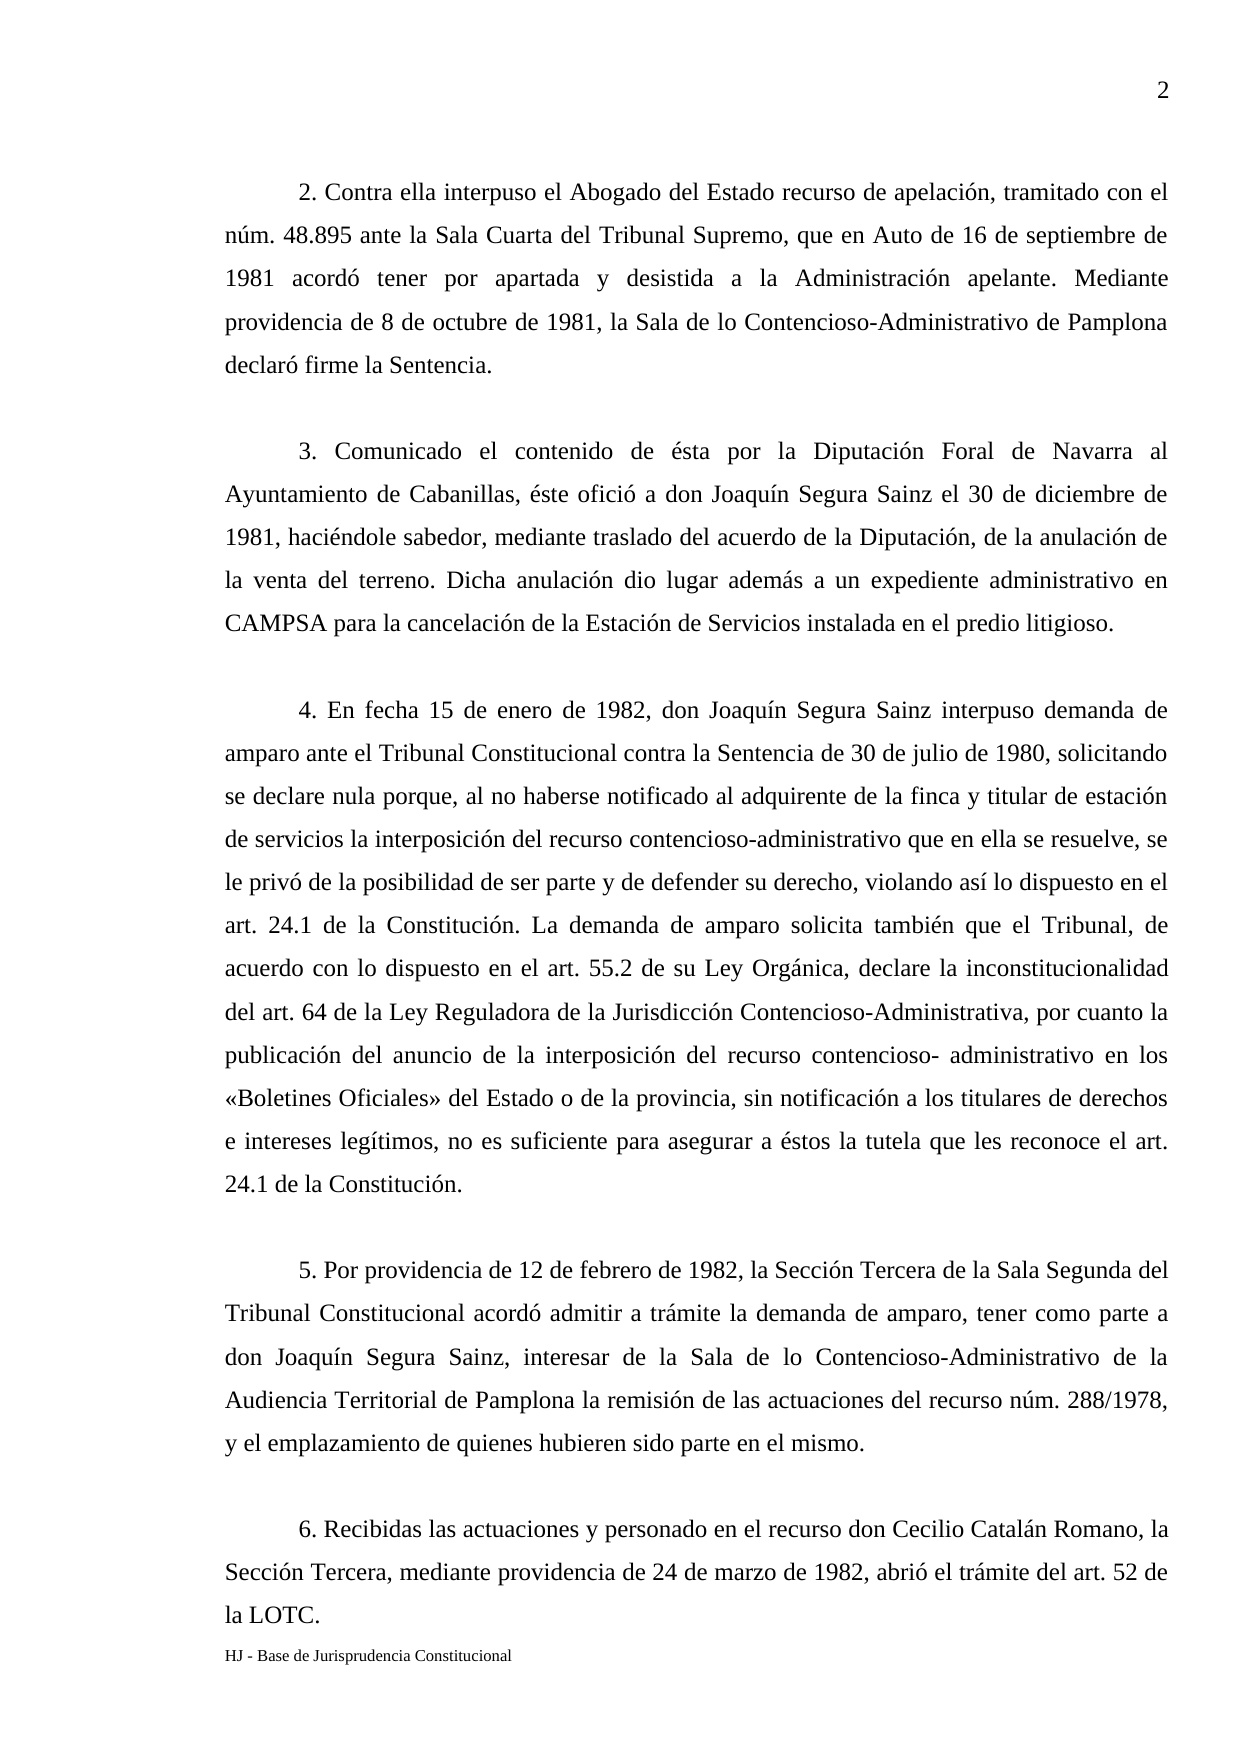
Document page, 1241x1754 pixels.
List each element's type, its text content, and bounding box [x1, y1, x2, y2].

text 5. Por providencia de 12 de febrero de 1982, la Sección Tercera de la Sala Segunda del Tribunal Constitucional acordó admitir a trámite la demanda de amparo, tener como parte a don Joaquín Segura Sainz, interesar de la Sala de lo Contencioso-Administrativo de la Audiencia Territorial de Pamplona la remisión de las actuaciones del recurso núm. 288/1978, y el emplazamiento de quienes hubieren sido parte en el mismo. [224, 1255, 1169, 1457]
text 4. En fecha 15 de enero de 1982, don Joaquín Segura Sainz interpuso demanda de amparo ante el Tribunal Constitucional contra la Sentencia de 30 de julio de 1980, solicitando se declare nula porque, al no haberse notificado al adquirente de la finca y titular de estación de servicios la interposición del recurso contencioso-administrativo que en ella se resuelve, se le privó de la posibilidad de ser parte y de defender su derecho, violando así lo dispuesto en el art. 24.1 de la Constitución. La demanda de amparo solicita también que el Tribunal, de acuerdo con lo dispuesto en el art. 55.2 de su Ley Orgánica, declare la inconstitucionalidad del art. 64 de la Ley Reguladora de la Jurisdicción Contencioso-Administrativa, por cuanto la publicación del anuncio de la interposición del recurso contencioso- administrativo en los «Boletines Oficiales» del Estado o de la provincia, sin notificación a los titulares de derechos e intereses legítimos, no es suficiente para asegurar a éstos la tutela que les reconoce el art. 24.1 de la Constitución. [224, 695, 1169, 1198]
text 6. Recibidas las actuaciones y personado en el recurso don Cecilio Catalán Romano, la Sección Tercera, mediante providencia de 24 de marzo de 1982, abrió el trámite del art. 52 de la LOTC. [224, 1514, 1169, 1629]
text 3. Comunicado el contenido de ésta por la Diputación Foral de Navarra al Ayuntamiento de Cabanillas, éste ofició a don Joaquín Segura Sainz el 30 de diciembre de 1981, haciéndole sabedor, mediante traslado del acuerdo de la Diputación, de la anulación de la venta del terreno. Dicha anulación dio lugar además a un expediente administrativo en CAMPSA para la cancelación de la Estación de Servicios instalada en el predio litigioso. [224, 436, 1169, 637]
text 2. Contra ella interpuso el Abogado del Estado recurso de apelación, tramitado con el núm. 48.895 ante la Sala Cuarta del Tribunal Supremo, que en Auto de 16 de septiembre de 1981 acordó tener por apartada y desistida a la Administración apelante. Mediante providencia de 8 de octubre de 1981, la Sala de lo Contencioso-Administrativo de Pamplona declaró firme la Sentencia. [224, 177, 1169, 378]
